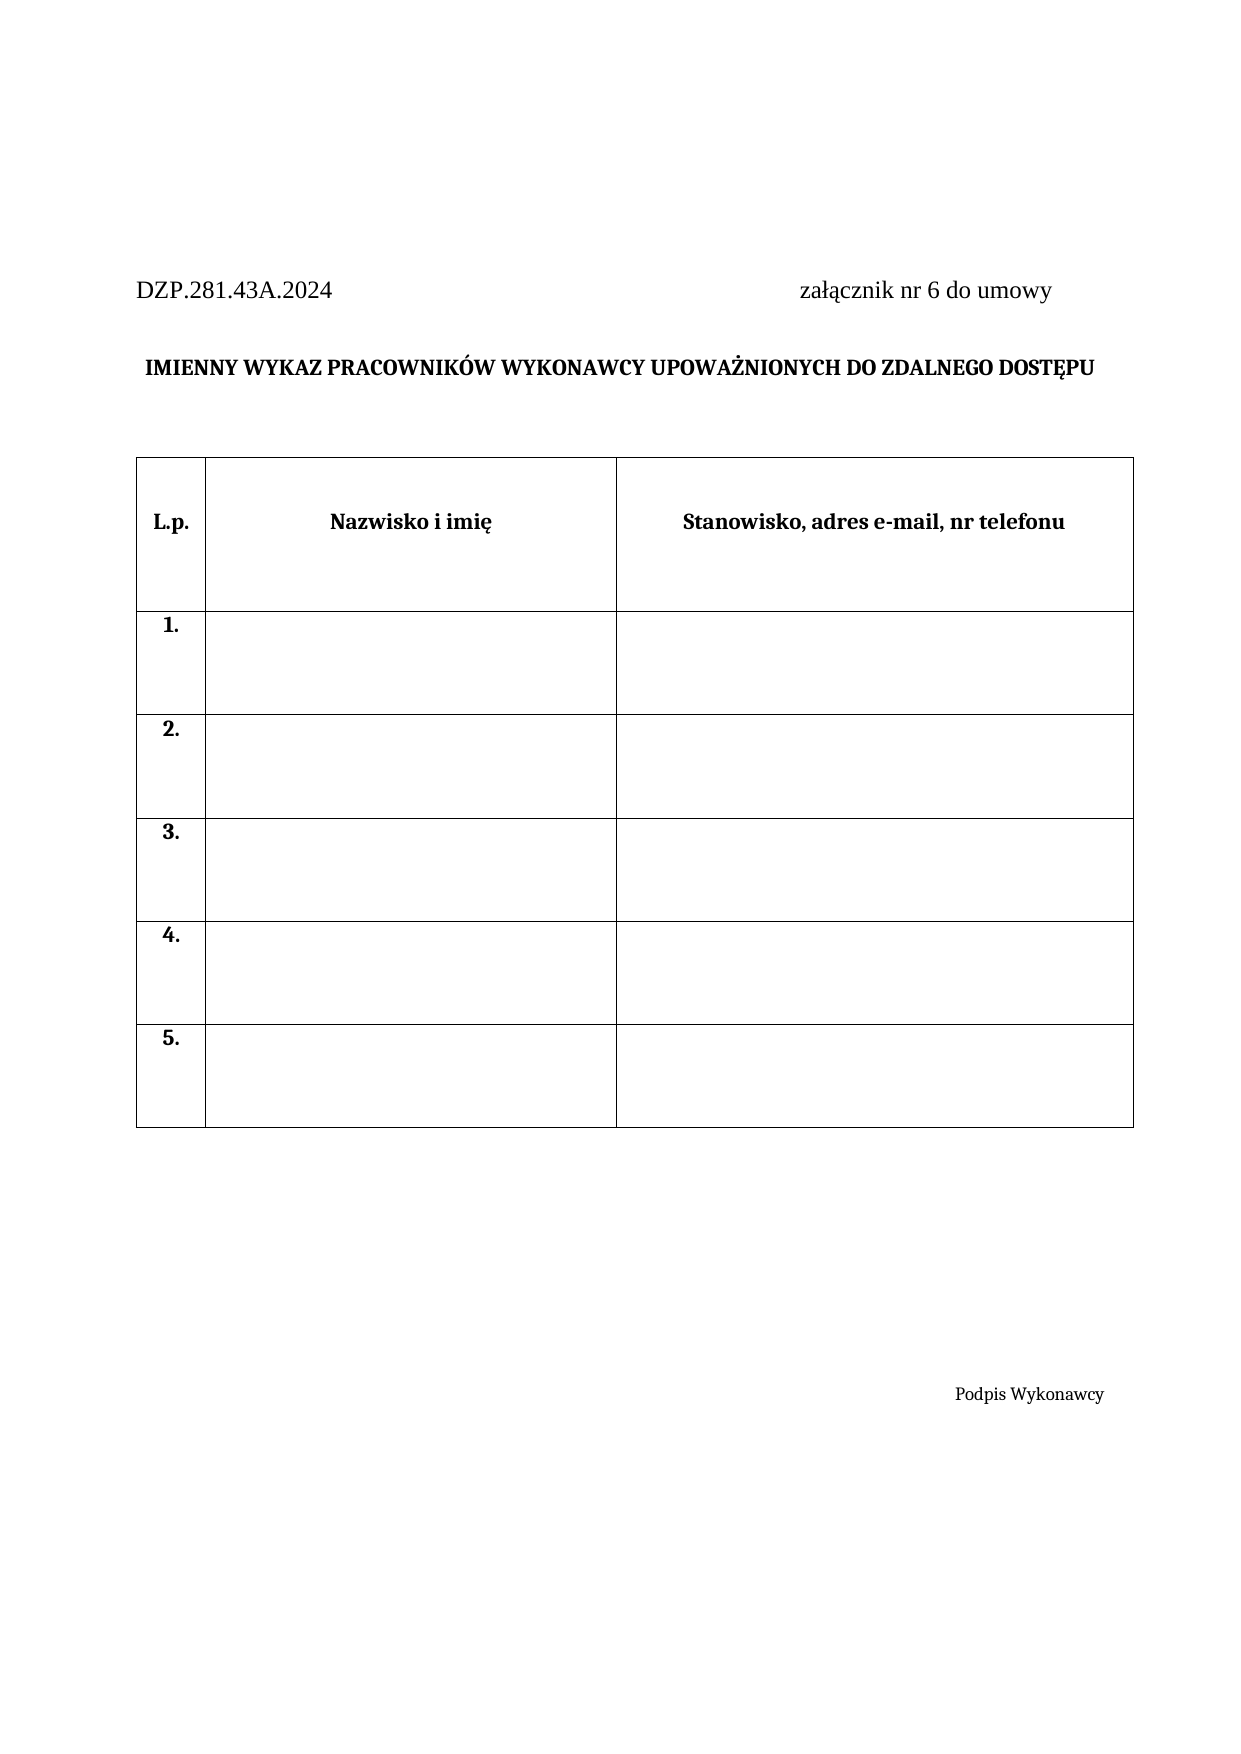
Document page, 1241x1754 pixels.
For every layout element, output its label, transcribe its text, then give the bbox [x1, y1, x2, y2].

table_cell 3. [137, 819, 205, 921]
table_cell [617, 612, 1133, 714]
table_cell [206, 612, 616, 714]
table_cell [206, 1025, 616, 1127]
text DZP.281.43A.2024 załącznik nr 6 do umowy [136, 275, 1104, 304]
table_cell [206, 819, 616, 921]
table_cell 1. [137, 612, 205, 714]
table_cell [206, 922, 616, 1024]
table_cell [617, 1025, 1133, 1127]
table_cell 5. [137, 1025, 205, 1127]
table_header Nazwisko i imię [206, 458, 616, 611]
table_cell [617, 819, 1133, 921]
table_cell 4. [137, 922, 205, 1024]
table_cell [206, 715, 616, 817]
table_cell [617, 715, 1133, 817]
table_header L.p. [137, 458, 205, 611]
text Podpis Wykonawcy [136, 1383, 1104, 1404]
table_header Stanowisko, adres e-mail, nr telefonu [617, 458, 1133, 611]
text IMIENNY WYKAZ PRACOWNIKÓW WYKONAWCY UPOWAŻNIONYCH DO ZDALNEGO DOSTĘPU [136, 355, 1104, 381]
table_cell [617, 922, 1133, 1024]
table_cell 2. [137, 715, 205, 817]
